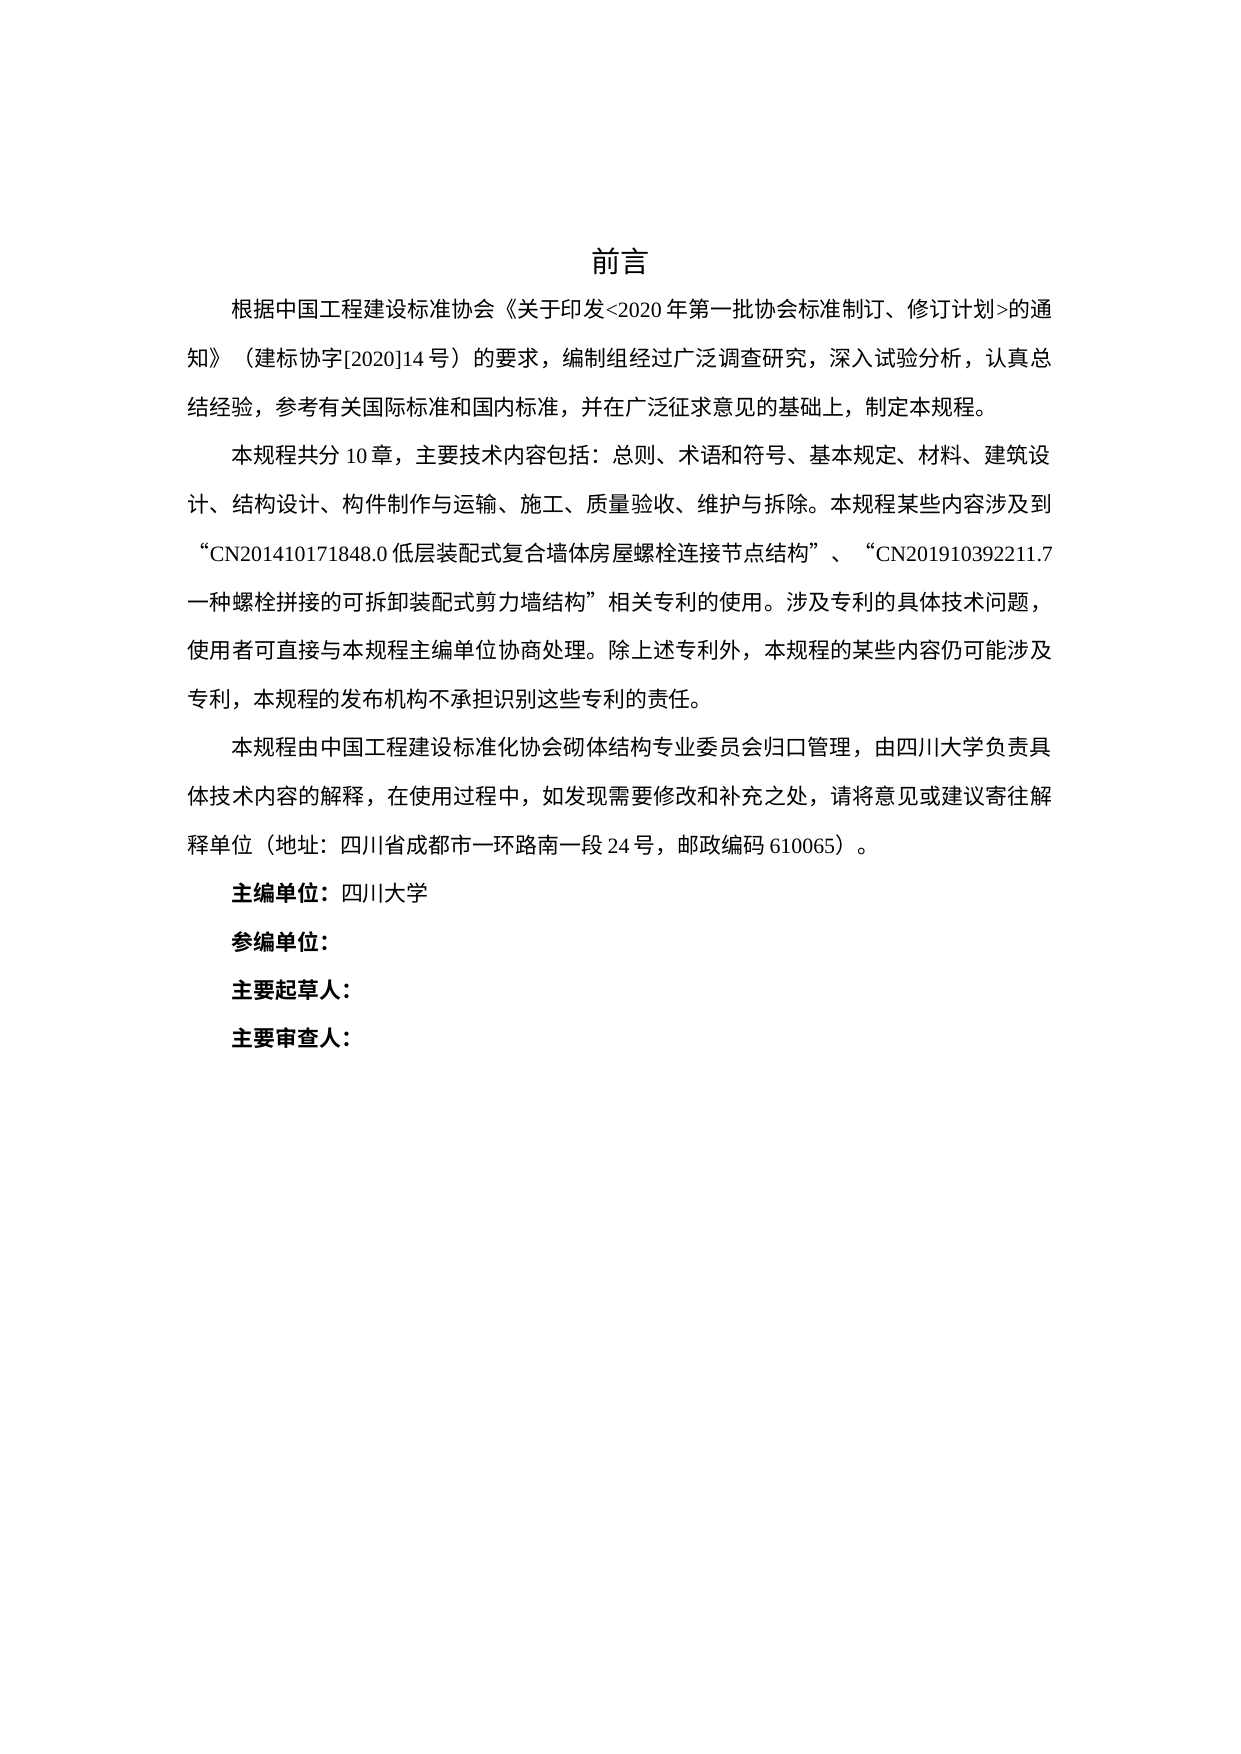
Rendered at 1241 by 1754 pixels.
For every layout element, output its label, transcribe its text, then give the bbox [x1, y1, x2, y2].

text 主要审查人： [187, 1021, 1053, 1053]
text 主编单位：四川大学 [187, 876, 1053, 908]
text 前言 [187, 227, 1053, 292]
text 本规程由中国工程建设标准化协会砌体结构专业委员会归口管理，由四川大学负责具体技术内容的解释，在使用过程中，如发现需要修改和补充之处，请将意见或建议寄往解释单位（地址：四川省成都市一环路南一段24号，邮政编码610065）。 [187, 730, 1053, 860]
text 本规程共分10章，主要技术内容包括：总则、术语和符号、基本规定、材料、建筑设计、结构设计、构件制作与运输、施工、质量验收、维护与拆除。本规程某些内容涉及到“CN201410171848.0低层装配式复合墙体房屋螺栓连接节点结构”、“CN201910392211.7一种螺栓拼接的可拆卸装配式剪力墙结构”相关专利的使用。涉及专利的具体技术问题，使用者可直接与本规程主编单位协商处理。除上述专利外，本规程的某些内容仍可能涉及专利，本规程的发布机构不承担识别这些专利的责任。 [187, 438, 1053, 714]
text 根据中国工程建设标准协会《关于印发<2020年第一批协会标准制订、修订计划>的通知》（建标协字[2020]14号）的要求，编制组经过广泛调查研究，深入试验分析，认真总结经验，参考有关国际标准和国内标准，并在广泛征求意见的基础上，制定本规程。 [187, 292, 1053, 422]
text 主要起草人： [187, 972, 1053, 1005]
text 参编单位： [187, 924, 1053, 957]
